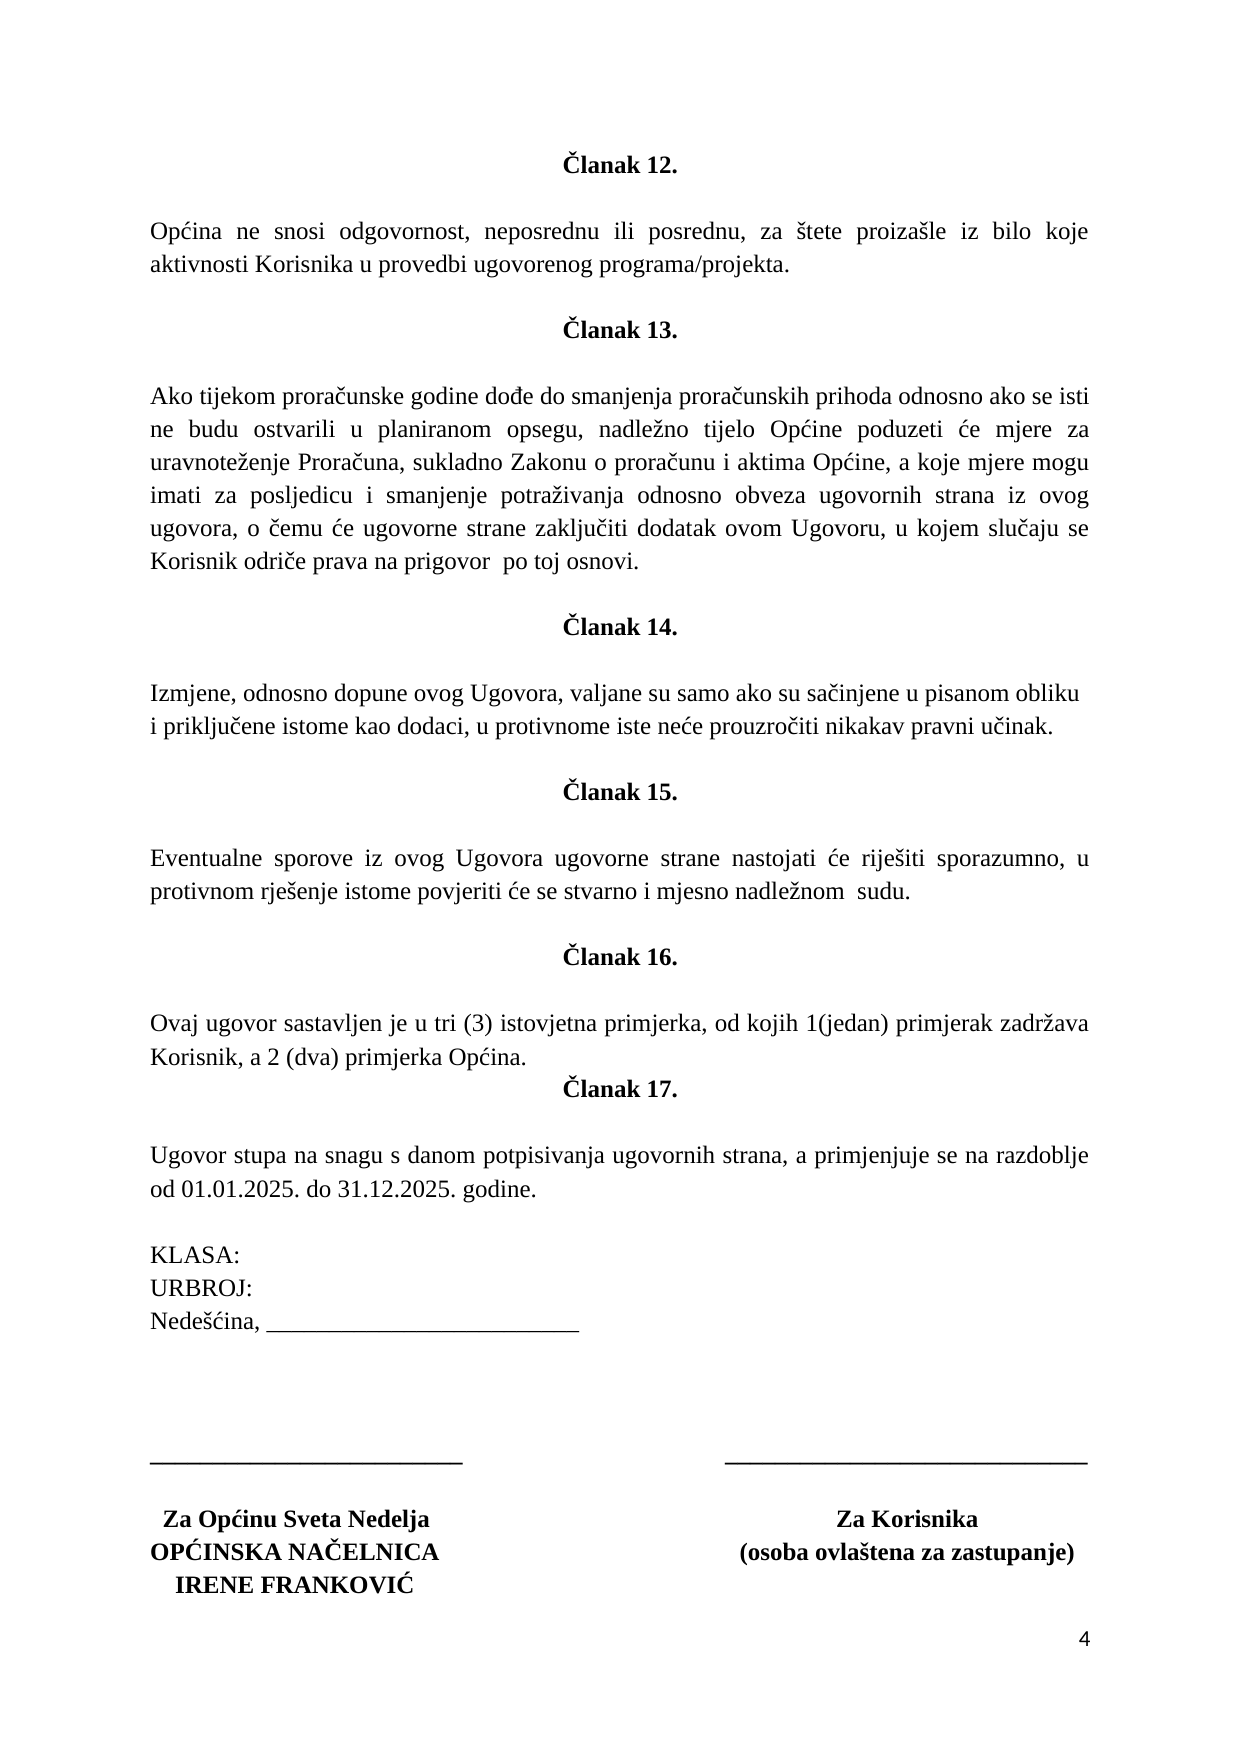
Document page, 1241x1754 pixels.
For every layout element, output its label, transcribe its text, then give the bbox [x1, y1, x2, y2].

text Ovaj ugovor sastavljen je u tri (3) istovjetna primjerka, od kojih 1(jedan) primjerak zadržava Korisnik, a 2 (dva) primjerka Općina. [150, 1008, 1090, 1070]
text Članak 17. [150, 1074, 1090, 1103]
text Ugovor stupa na snagu s danom potpisivanja ugovornih strana, a primjenjuje se na razdoblje od 01.01.2025. do 31.12.2025. godine. [150, 1141, 1090, 1202]
text Članak 13. [150, 315, 1090, 344]
text Eventualne sporove iz ovog Ugovora ugovorne strane nastojati će riješiti sporazumno, u protivnom rješenje istome povjeriti će se stvarno i mjesno nadležnom sudu. [150, 843, 1090, 905]
text Članak 12. [150, 150, 1090, 179]
text Općina ne snosi odgovornost, neposrednu ili posrednu, za štete proizašle iz bilo koje aktivnosti Korisnika u provedbi ugovorenog programa/projekta. [150, 216, 1090, 278]
text URBROJ: [150, 1273, 1090, 1301]
text IRENE FRANKOVIĆ [150, 1570, 1090, 1599]
text KLASA: [150, 1240, 1090, 1268]
text _________________________ _____________________________ [150, 1438, 1090, 1467]
text Za Općinu Sveta Nedelja Za Korisnika OPĆINSKA NAČELNICA (osoba ovlaštena za zastupanje) [150, 1504, 1090, 1566]
text Ako tijekom proračunske godine dođe do smanjenja proračunskih prihoda odnosno ako se isti ne budu ostvarili u planiranom opsegu, nadležno tijelo Općine poduzeti će mjere za uravnoteženje Proračuna, sukladno Zakonu o proračunu i aktima Općine, a koje mjere mogu imati za posljedicu i smanjenje potraživanja odnosno obveza ugovornih strana iz ovog ugovora, o čemu će ugovorne strane zaključiti dodatak ovom Ugovoru, u kojem slučaju se Korisnik odriče prava na prigovor po toj osnovi. [150, 381, 1090, 575]
text Članak 14. [150, 612, 1090, 641]
text Nedešćina, _________________________ [150, 1306, 1090, 1334]
text Izmjene, odnosno dopune ovog Ugovora, valjane su samo ako su sačinjene u pisanom obliku i priključene istome kao dodaci, u protivnome iste neće prouzročiti nikakav pravni učinak. [150, 678, 1090, 740]
text Članak 16. [150, 942, 1090, 971]
text Članak 15. [150, 777, 1090, 806]
